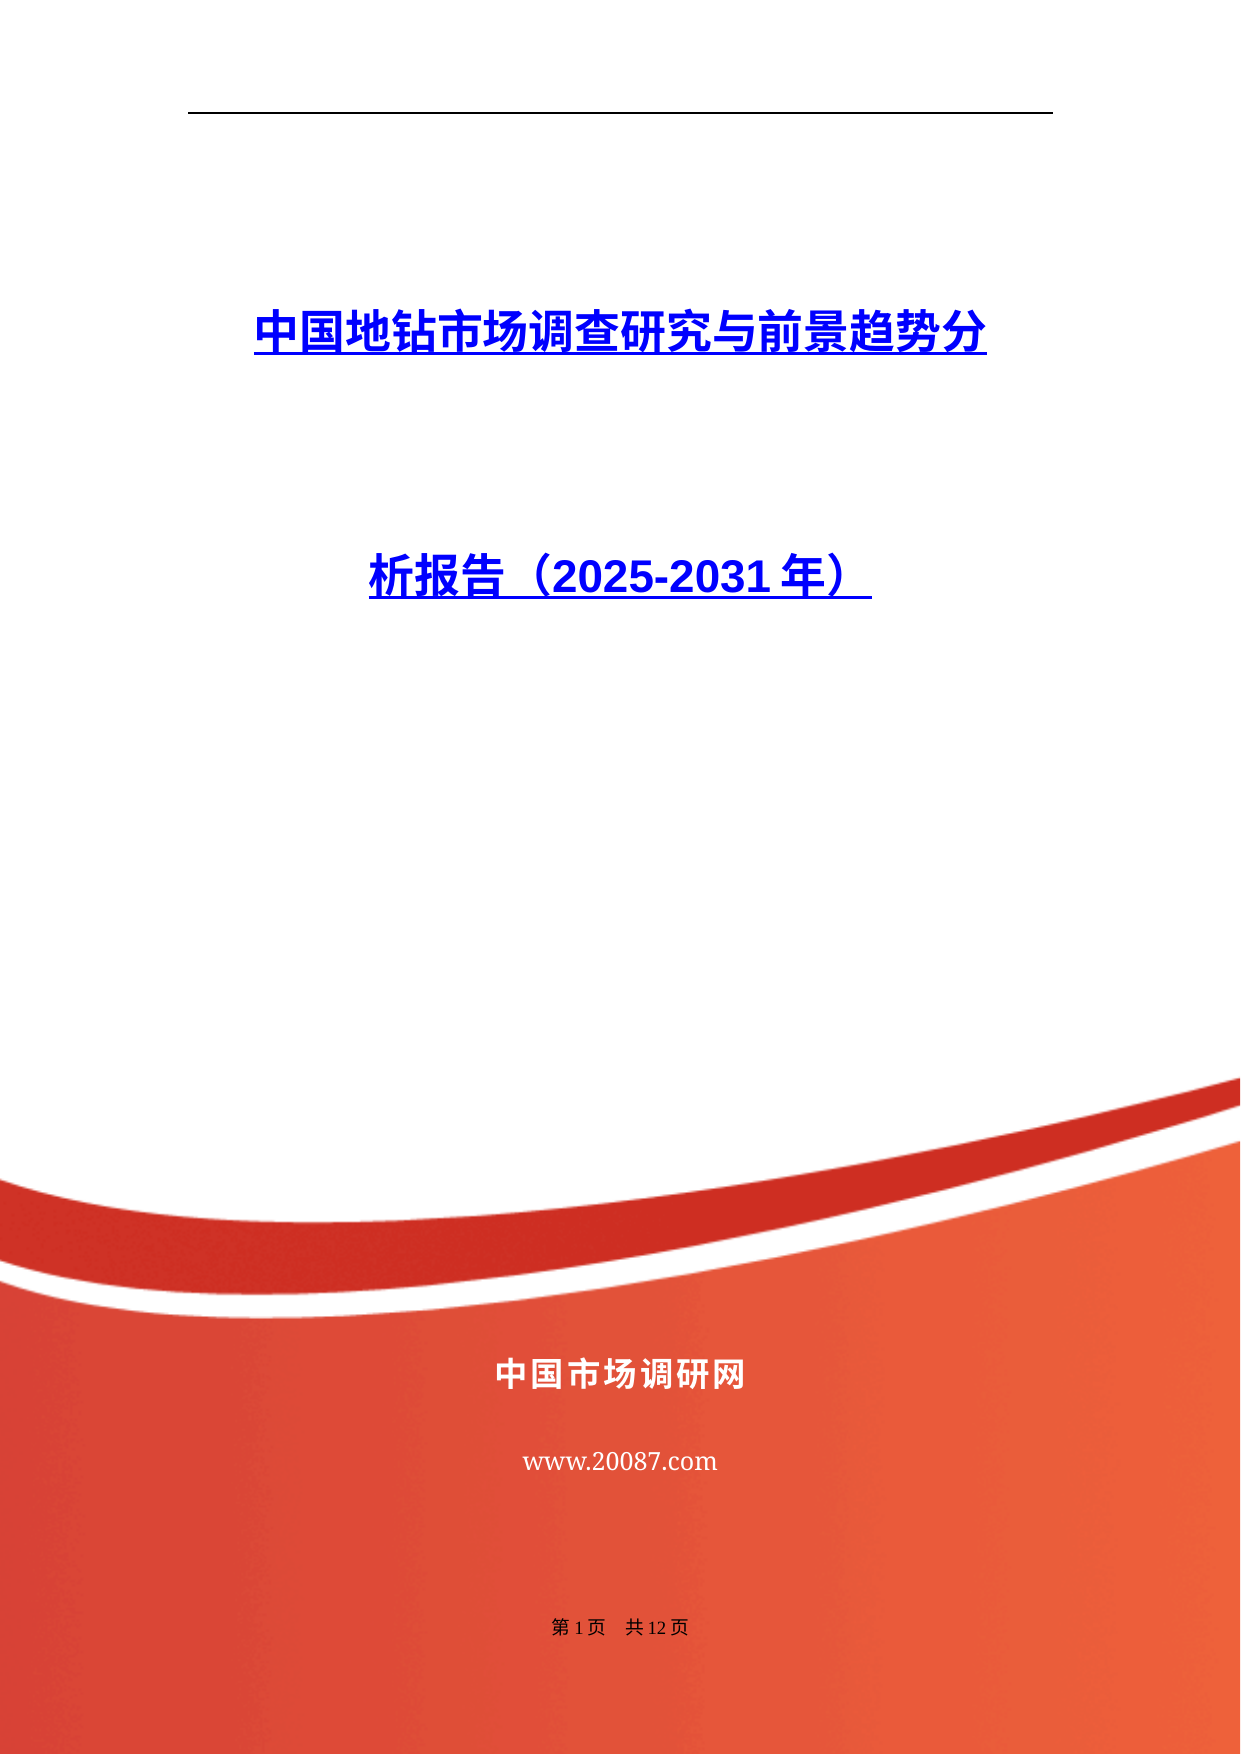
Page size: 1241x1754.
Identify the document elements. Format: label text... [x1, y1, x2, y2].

text www.20087.com [187, 1428, 1053, 1493]
subtitle 中国市场调研网 [187, 1339, 1053, 1404]
table_header 中国地钻市场调查研究与前景趋势分析报告（2025-2031年） [188, 207, 1053, 773]
picture [0, 1006, 1241, 1754]
